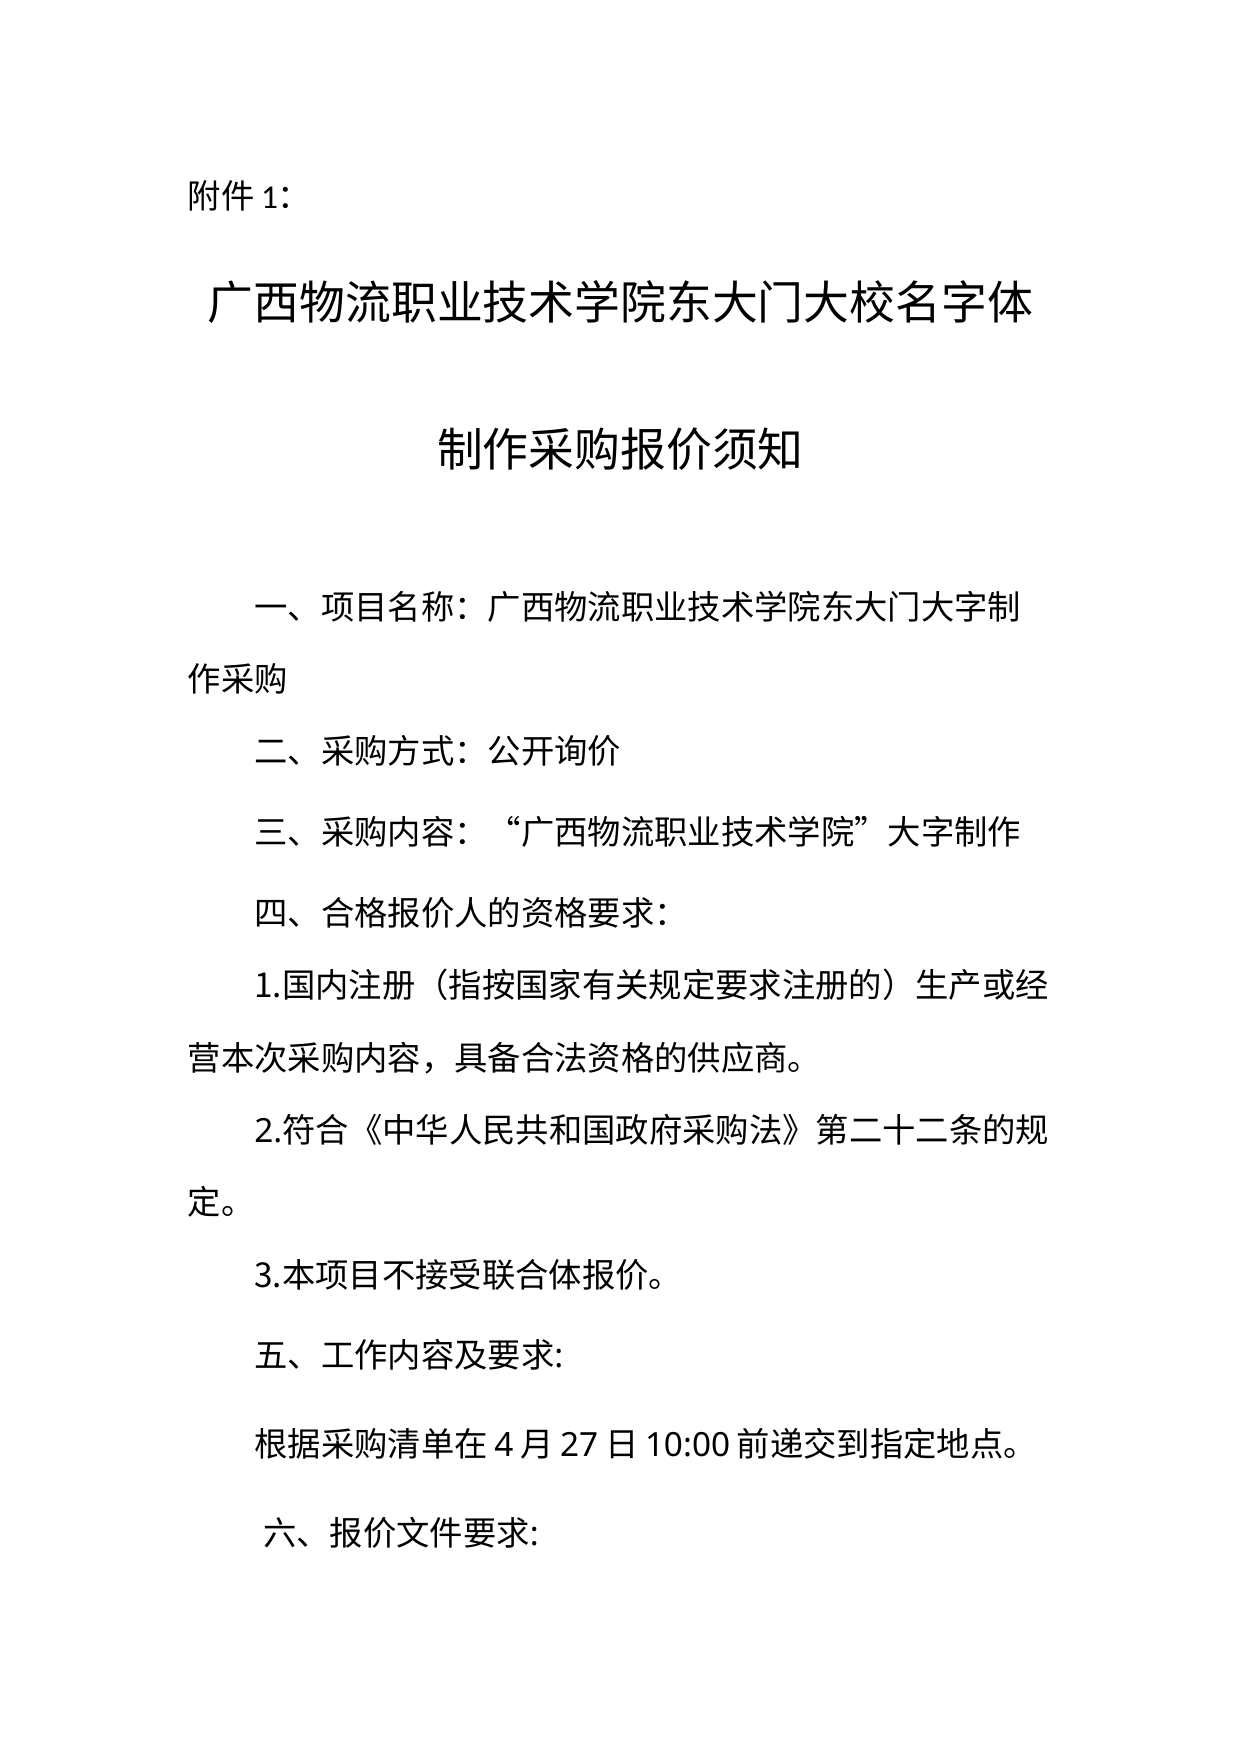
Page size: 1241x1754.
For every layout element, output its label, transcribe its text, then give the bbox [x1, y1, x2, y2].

list 项目名称：广西物流职业技术学院东大门大字制作采购 [187, 581, 1053, 701]
text 附件1： [187, 162, 1053, 227]
text 2.符合《中华人民共和国政府采购法》第二十二条的规定。 [187, 1103, 1053, 1224]
text 根据采购清单在4月27日10:00前递交到指定地点。 [187, 1410, 1053, 1475]
text 六、报价文件要求: [187, 1499, 1053, 1564]
text 3.本项目不接受联合体报价。 [187, 1248, 1053, 1297]
text 四、合格报价人的资格要求： [187, 887, 1053, 935]
text 1.国内注册（指按国家有关规定要求注册的）生产或经营本次采购内容，具备合法资格的供应商。 [187, 959, 1053, 1079]
list 二、采购方式：公开询价 [187, 725, 1053, 773]
text 五、工作内容及要求: [187, 1321, 1053, 1386]
text 三、采购内容：“广西物流职业技术学院”大字制作 [187, 798, 1053, 863]
text 广西物流职业技术学院东大门大校名字体制作采购报价须知 [187, 251, 1053, 495]
